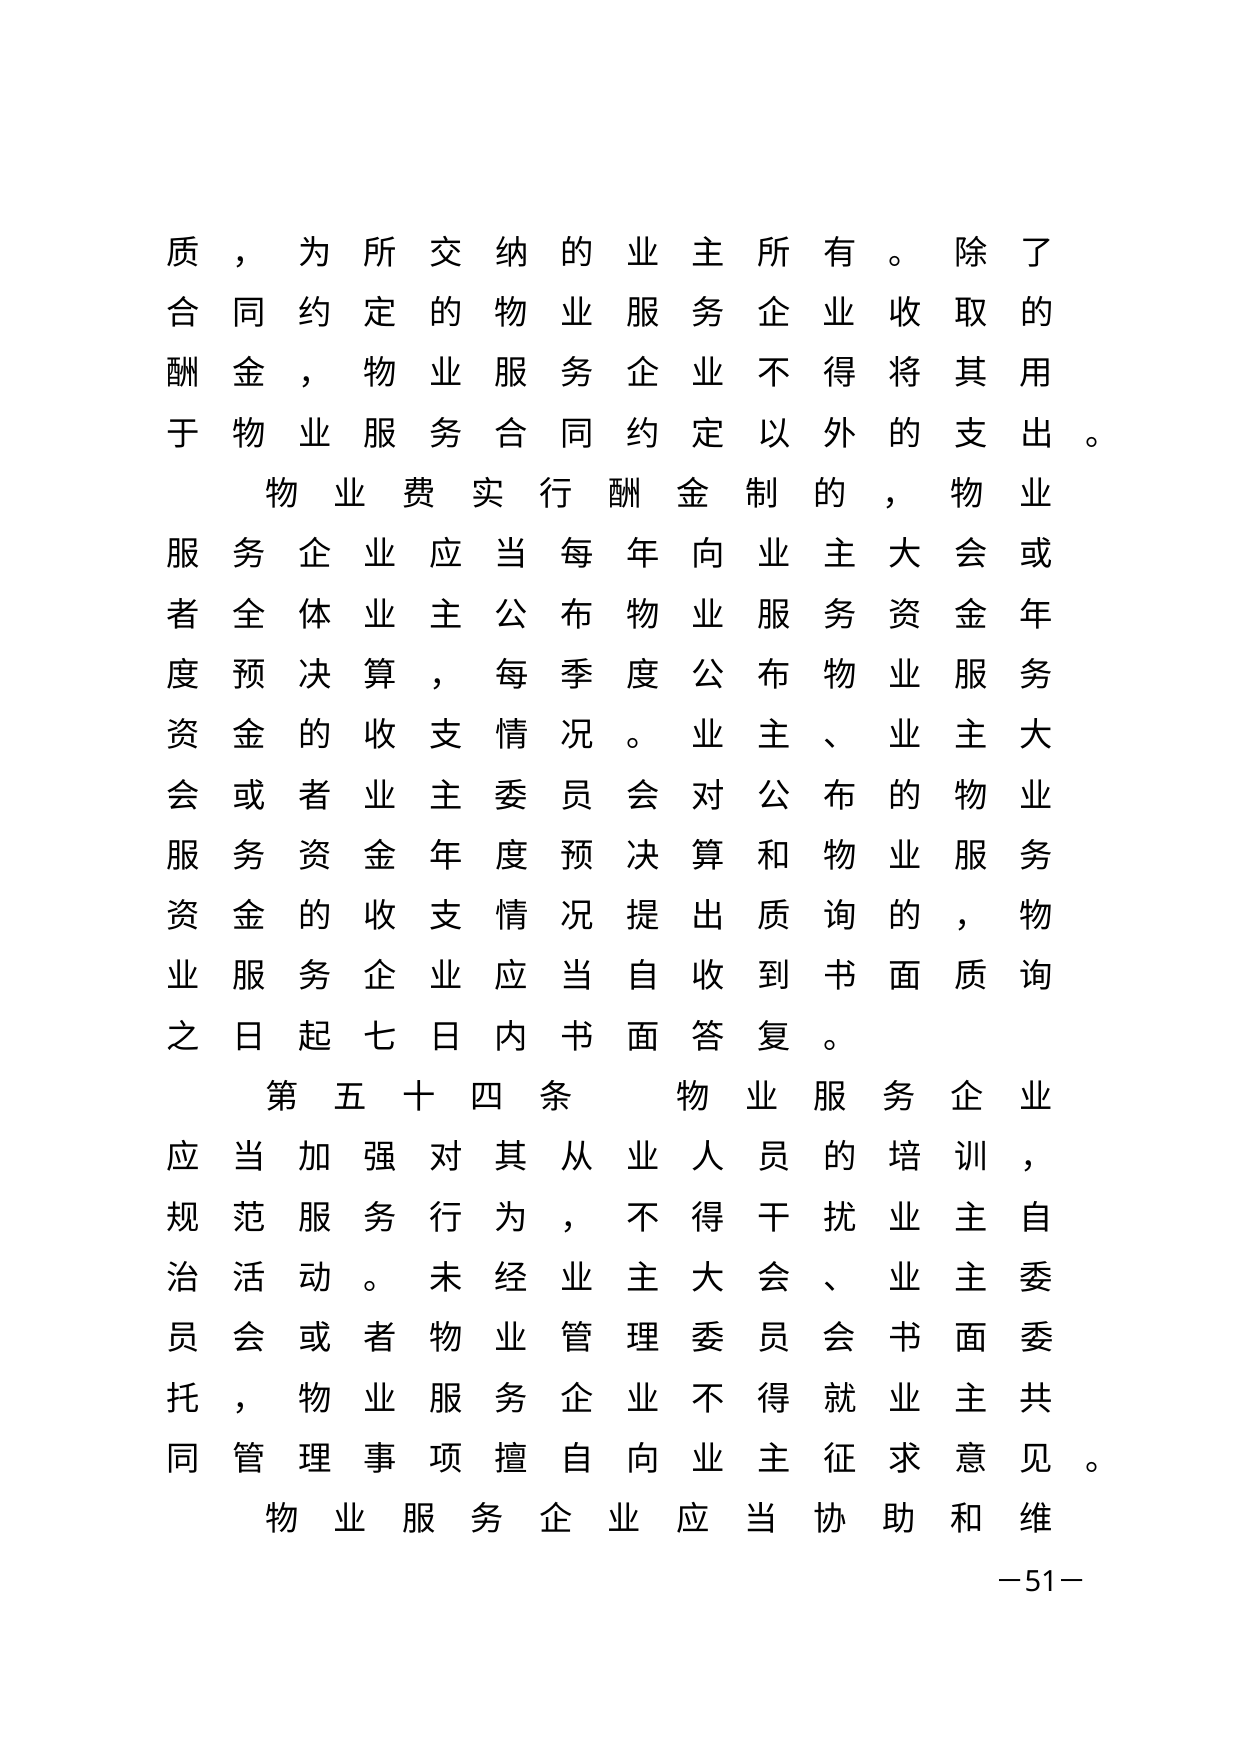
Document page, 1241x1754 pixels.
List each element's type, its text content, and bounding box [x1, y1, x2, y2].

text 第五十四条 物业服务企业应当加强对其从业人员的培训，规范服务行为，不得干扰业主自治活动。未经业主大会、业主委员会或者物业管理委员会书面委托，物业服务企业不得就业主共同管理事项擅自向业主征求意见。 [167, 1064, 1085, 1486]
text 物业服务企业应当协助和维护业主自治活动中的正常秩序，出现破坏业主自治活动议事秩序情形的，物业服务企业应当及时劝阻当事人，并保留证据，向有关机关举报。 [167, 1486, 1085, 1546]
text 物业费实行酬金制的，预收的物业服务支出费用属于代管性质，为所交纳的业主所有。除了合同约定的物业服务企业收取的酬金，物业服务企业不得将其用于物业服务合同约定以外的支出。 [167, 219, 1085, 461]
text 物业费实行酬金制的，物业服务企业应当每年向业主大会或者全体业主公布物业服务资金年度预决算，每季度公布物业服务资金的收支情况。业主、业主大会或者业主委员会对公布的物业服务资金年度预决算和物业服务资金的收支情况提出质询的，物业服务企业应当自收到书面质询之日起七日内书面答复。 [167, 461, 1085, 1064]
